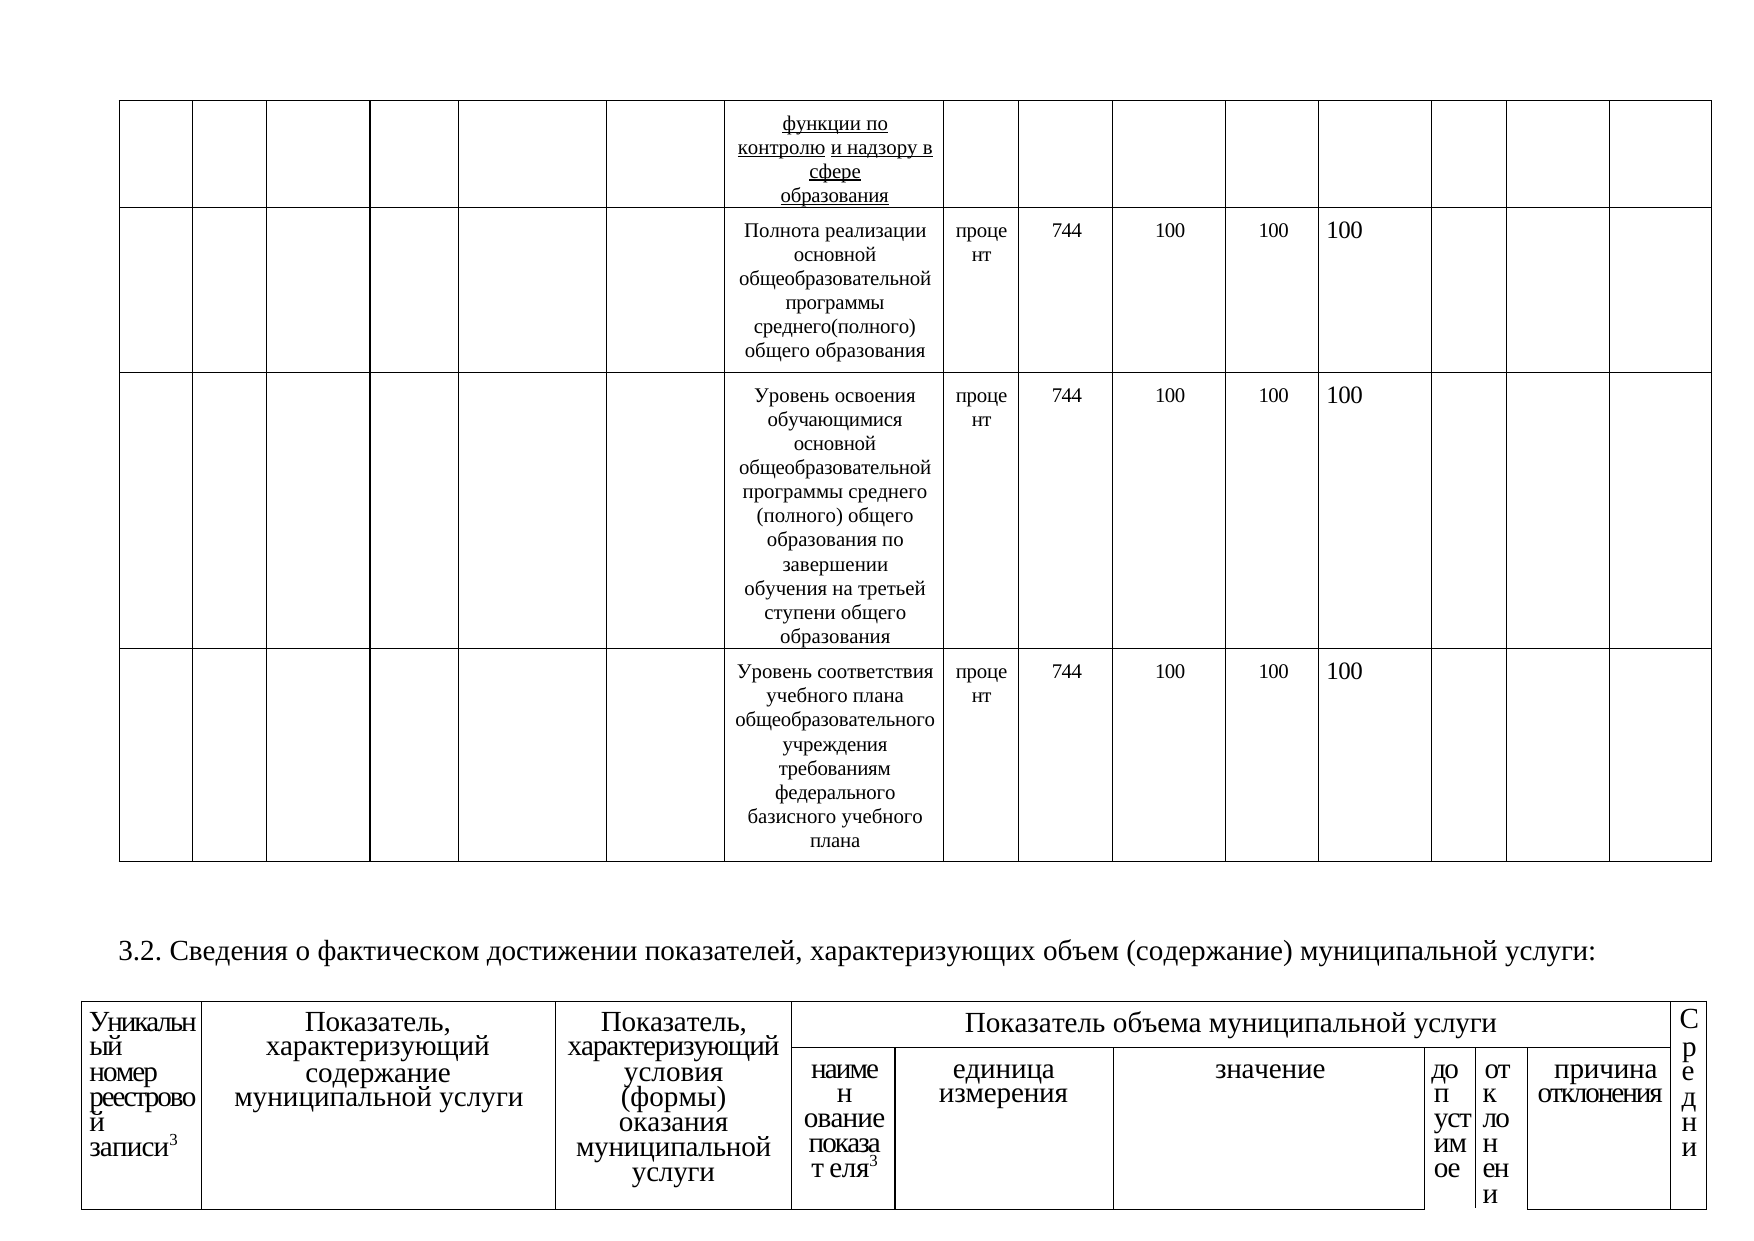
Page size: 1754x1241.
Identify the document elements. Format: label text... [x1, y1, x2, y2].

table_cell [371, 649, 458, 861]
table_cell 100 [1319, 208, 1431, 372]
table_header [1226, 101, 1318, 207]
table_header [459, 101, 606, 207]
table_cell [193, 649, 266, 861]
table_cell отк лон ени е, [1476, 1048, 1527, 1209]
table_cell 100 [1113, 649, 1225, 861]
table_header [1432, 101, 1506, 207]
table_cell 100 [1319, 649, 1431, 861]
table_header [1507, 101, 1609, 207]
table_header Уникальн ый номер реестрово й записи3 [82, 1002, 201, 1209]
table_cell [267, 373, 369, 648]
table_cell [1610, 208, 1711, 372]
table_cell [371, 373, 458, 648]
table_header [267, 101, 369, 207]
table_cell 100 [1113, 208, 1225, 372]
table_header [193, 101, 266, 207]
table_cell Уровень освоения обучающимися основной общеобразовательной программы среднего (полного) общего образования по завершении обучения на третьей ступени общего образования [725, 373, 943, 648]
table_cell 744 [1019, 649, 1112, 861]
table_cell [193, 208, 266, 372]
table_cell Уровень соответствия учебного плана общеобразовательного учреждения требованиям федерального базисного учебного плана [725, 649, 943, 861]
table_header [371, 101, 458, 207]
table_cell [792, 1048, 894, 1209]
table_cell [1507, 208, 1609, 372]
table_cell [459, 208, 606, 372]
table_cell [1432, 649, 1506, 861]
table_cell [1432, 208, 1506, 372]
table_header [725, 101, 943, 207]
table_cell [607, 208, 724, 372]
table_header Показатель объема муниципальной услуги [792, 1002, 1670, 1047]
table_header [607, 101, 724, 207]
table_cell [1610, 373, 1711, 648]
table_cell проце нт [944, 649, 1018, 861]
table_cell [120, 373, 192, 648]
table_cell [1432, 373, 1506, 648]
table_cell 100 [1226, 208, 1318, 372]
table_cell [1507, 373, 1609, 648]
table_header [1019, 101, 1112, 207]
table_cell 100 [1319, 373, 1431, 648]
table_cell [193, 373, 266, 648]
table_cell [120, 208, 192, 372]
table_cell 100 [1226, 649, 1318, 861]
table_cell проце нт [944, 373, 1018, 648]
table_cell Полнота реализации основной общеобразовательной программы среднего(полного) общего образования [725, 208, 943, 372]
table_cell причина отклонения [1528, 1048, 1670, 1209]
table_cell 744 [1019, 208, 1112, 372]
table_cell [371, 208, 458, 372]
table_header [1319, 101, 1431, 207]
table_cell [267, 649, 369, 861]
table_header [1610, 101, 1711, 207]
table_cell [459, 373, 606, 648]
table_cell проце нт [944, 208, 1018, 372]
table_cell [120, 649, 192, 861]
table_header [944, 101, 1018, 207]
list Сведения о фактическом достижении показателей, характеризующих объем (содержание) муниципальной услуги: [118, 933, 1754, 966]
table_header Показатель, характеризующий содержание муниципальной услуги [202, 1002, 555, 1209]
table_cell [459, 649, 606, 861]
table_cell значение [1114, 1048, 1424, 1209]
table_cell [607, 373, 724, 648]
table_cell 100 [1226, 373, 1318, 648]
table_cell единица измерения [896, 1048, 1113, 1209]
table_cell [267, 208, 369, 372]
table_cell доп уст им ое [1425, 1048, 1476, 1209]
table_header [1113, 101, 1225, 207]
table_cell [607, 649, 724, 861]
table_header Показатель, характеризующий условия (формы) оказания муниципальной услуги [556, 1002, 791, 1209]
table_cell 100 [1113, 373, 1225, 648]
table_cell 744 [1019, 373, 1112, 648]
table_header С р е д н и [1671, 1002, 1706, 1209]
table_header [120, 101, 192, 207]
table_cell [1507, 649, 1609, 861]
table_cell [1610, 649, 1711, 861]
